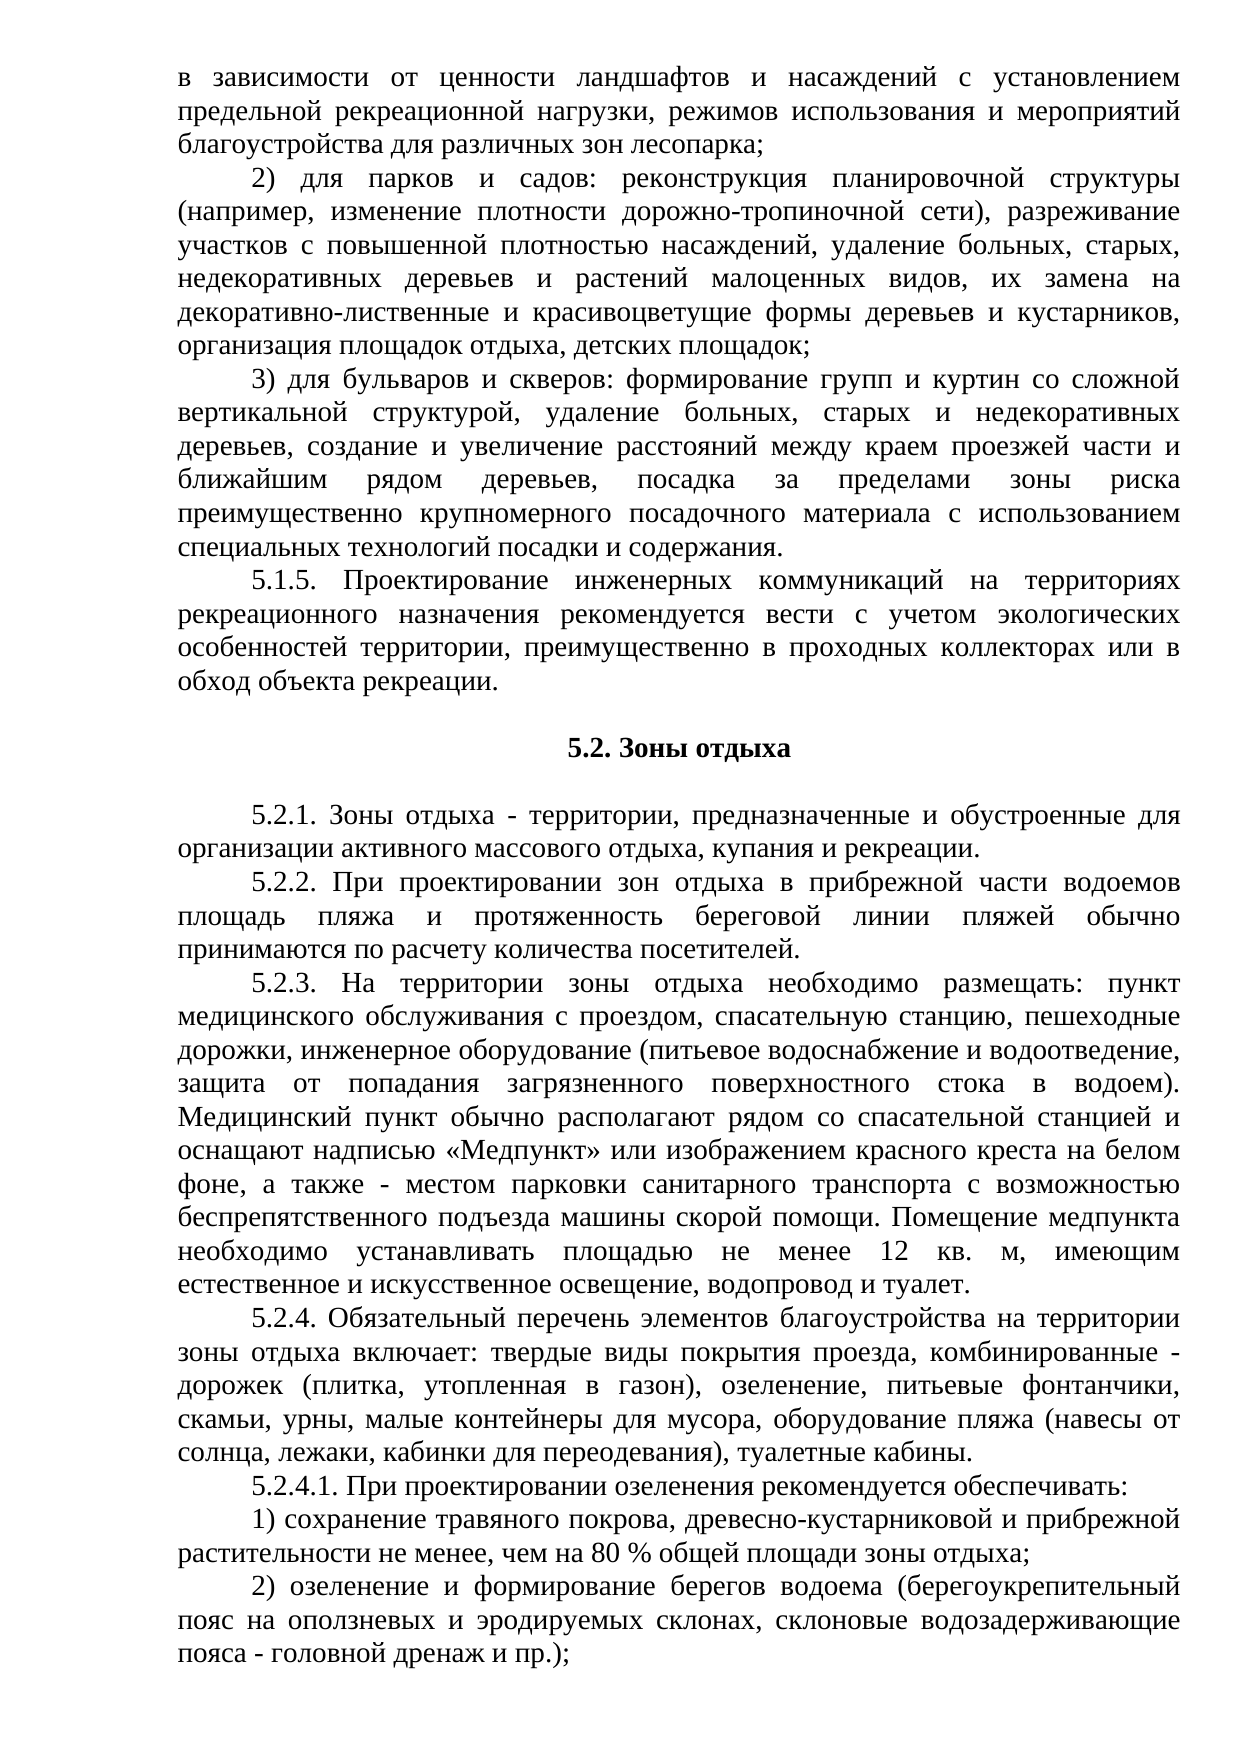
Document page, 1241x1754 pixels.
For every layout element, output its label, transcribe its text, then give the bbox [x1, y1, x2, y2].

text 1) сохранение травяного покрова, древесно-кустарниковой и прибрежной растительности не менее, чем на 80 % общей площади зоны отдыха; [177, 1501, 1181, 1568]
text 3) для бульваров и скверов: формирование групп и куртин со сложной вертикальной структурой, удаление больных, старых и недекоративных деревьев, создание и увеличение расстояний между краем проезжей части и ближайшим рядом деревьев, посадка за пределами зоны риска преимущественно крупномерного посадочного материала с использованием специальных технологий посадки и содержания. [177, 361, 1181, 562]
text 5.2.2. При проектировании зон отдыха в прибрежной части водоемов площадь пляжа и протяженность береговой линии пляжей обычно принимаются по расчету количества посетителей. [177, 864, 1181, 965]
text 2) для парков и садов: реконструкция планировочной структуры (например, изменение плотности дорожно-тропиночной сети), разреживание участков с повышенной плотностью насаждений, удаление больных, старых, недекоративных деревьев и растений малоценных видов, их замена на декоративно-лиственные и красивоцветущие формы деревьев и кустарников, организация площадок отдыха, детских площадок; [177, 160, 1181, 361]
text 5.2.4.1. При проектировании озеленения рекомендуется обеспечивать: [177, 1468, 1181, 1501]
text 5.2.4. Обязательный перечень элементов благоустройства на территории зоны отдыха включает: твердые виды покрытия проезда, комбинированные - дорожек (плитка, утопленная в газон), озеленение, питьевые фонтанчики, скамьи, урны, малые контейнеры для мусора, оборудование пляжа (навесы от солнца, лежаки, кабинки для переодевания), туалетные кабины. [177, 1300, 1181, 1468]
text 5.2.1. Зоны отдыха - территории, предназначенные и обустроенные для организации активного массового отдыха, купания и рекреации. [177, 797, 1181, 864]
text 5.1.5. Проектирование инженерных коммуникаций на территориях рекреационного назначения рекомендуется вести с учетом экологических особенностей территории, преимущественно в проходных коллекторах или в обход объекта рекреации. [177, 562, 1181, 696]
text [177, 59, 1181, 160]
text 5.2. Зоны отдыха [177, 730, 1181, 763]
text 2) озеленение и формирование берегов водоема (берегоукрепительный пояс на оползневых и эродируемых склонах, склоновые водозадерживающие пояса - головной дренаж и пр.); [177, 1568, 1181, 1669]
text 5.2.3. На территории зоны отдыха необходимо размещать: пункт медицинского обслуживания с проездом, спасательную станцию, пешеходные дорожки, инженерное оборудование (питьевое водоснабжение и водоотведение, защита от попадания загрязненного поверхностного стока в водоем). Медицинский пункт обычно располагают рядом со спасательной станцией и оснащают надписью «Медпункт» или изображением красного креста на белом фоне, а также - местом парковки санитарного транспорта с возможностью беспрепятственного подъезда машины скорой помощи. Помещение медпункта необходимо устанавливать площадью не менее 12 кв. м, имеющим естественное и искусственное освещение, водопровод и туалет. [177, 965, 1181, 1300]
